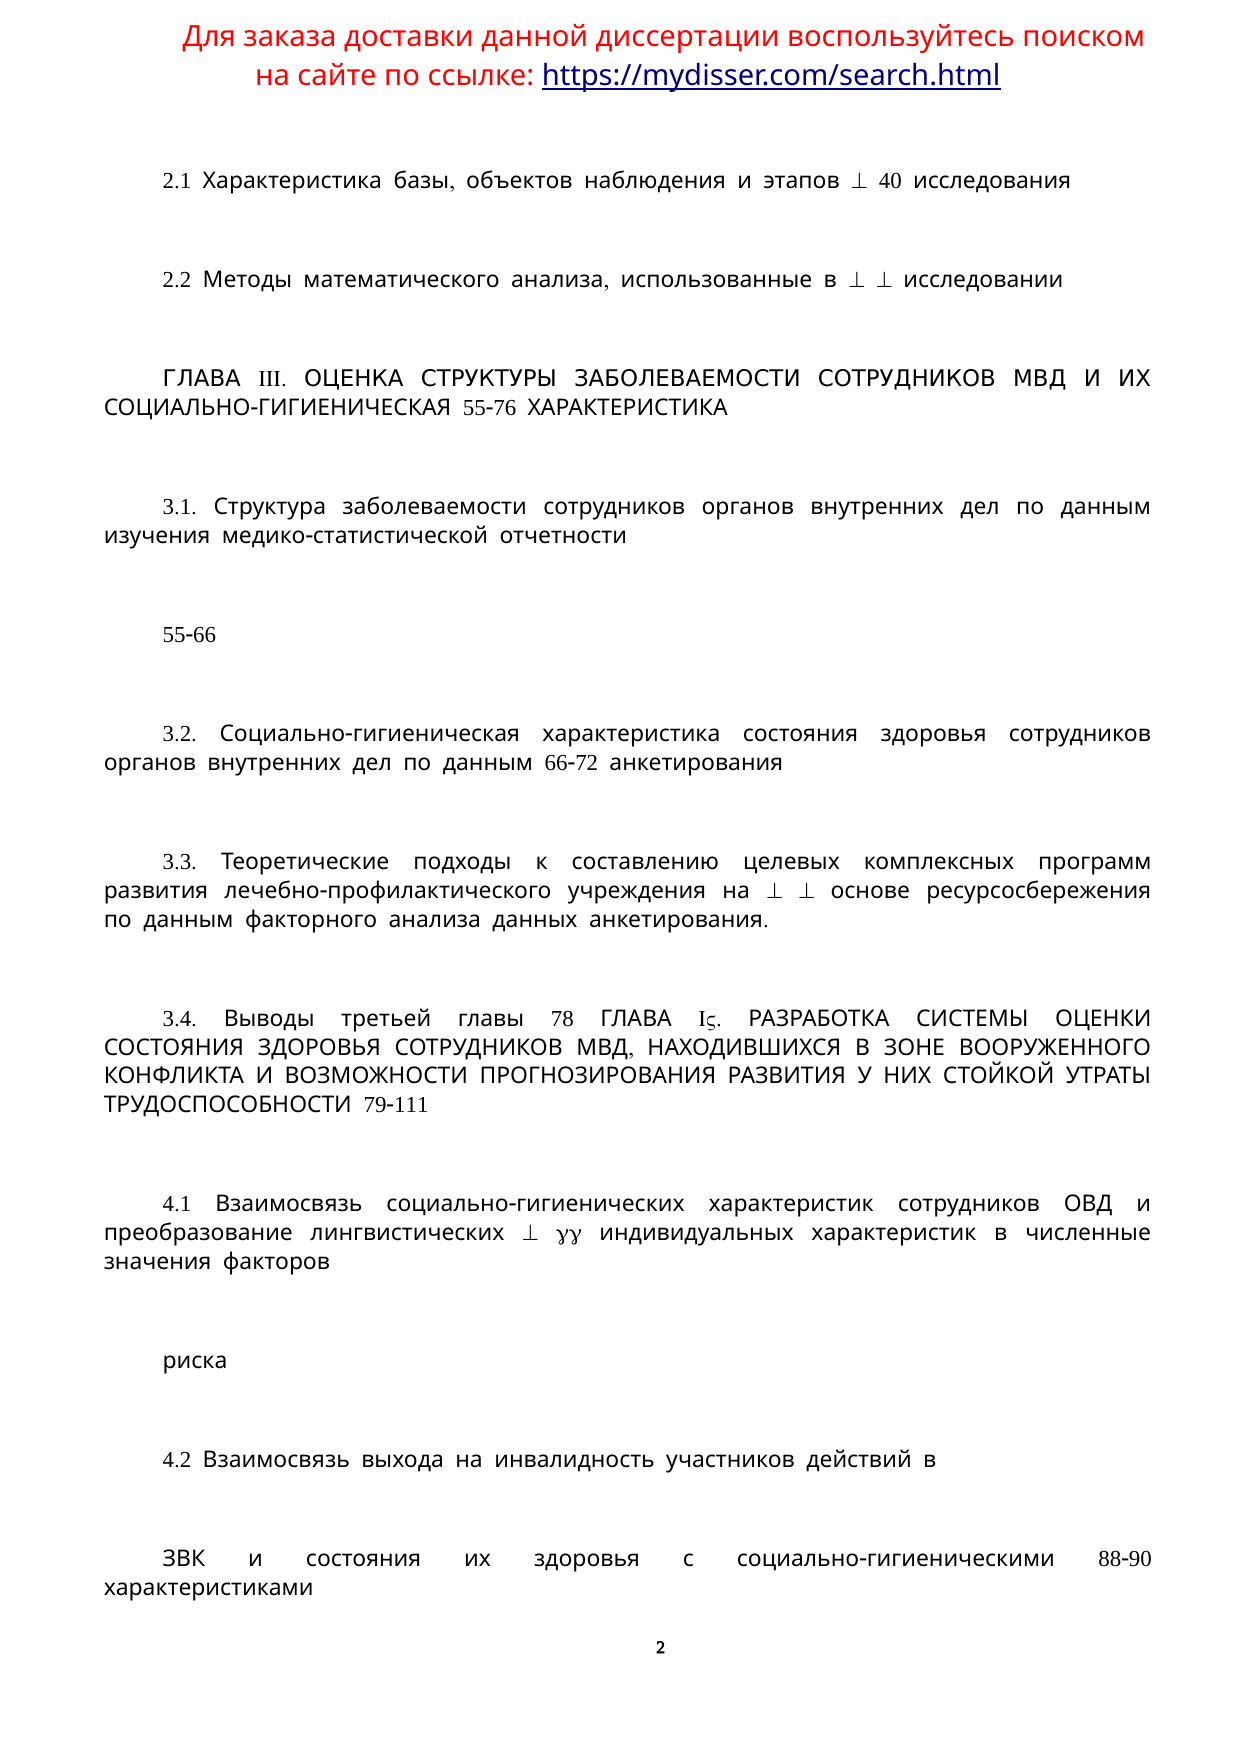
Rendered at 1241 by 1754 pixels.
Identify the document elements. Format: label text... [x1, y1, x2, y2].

text ЗВК и состояния их здоровья с социально-гигиеническими 88-90 характеристиками [103, 1543, 1152, 1600]
text 3.3. Теоретические подходы к составлению целевых комплексных программ развития лечебно-профилактического учреждения на ^ ^ основе ресурсосбережения по данным факторного анализа данных анкетирования. [103, 846, 1152, 932]
text 3.2. Социально-гигиеническая характеристика состояния здоровья сотрудников органов внутренних дел по данным 66-72 анкетирования [103, 718, 1152, 775]
text 4.2 Взаимосвязь выхода на инвалидность участников действий в [103, 1444, 1152, 1472]
text 3.4. Выводы третьей главы 78 ГЛАВА IV. РАЗРАБОТКА СИСТЕМЫ ОЦЕНКИ СОСТОЯНИЯ ЗДОРОВЬЯ СОТРУДНИКОВ МВД, НАХОДИВШИХСЯ В ЗОНЕ ВООРУЖЕННОГО КОНФЛИКТА И ВОЗМОЖНОСТИ ПРОГНОЗИРОВАНИЯ РАЗВИТИЯ У НИХ СТОЙКОЙ УТРАТЫ ТРУДОСПОСОБНОСТИ 79-111 [103, 1002, 1152, 1117]
text риска [103, 1344, 1152, 1373]
text ГЛАВА III. ОЦЕНКА СТРУКТУРЫ ЗАБОЛЕВАЕМОСТИ СОТРУДНИКОВ МВД И ИХ СОЦИАЛЬНО-ГИГИЕНИЧЕСКАЯ 55-76 ХАРАКТЕРИСТИКА [103, 363, 1152, 420]
text 3.1. Структура заболеваемости сотрудников органов внутренних дел по данным изучения медико-статистической отчетности [103, 491, 1152, 548]
text 4.1 Взаимосвязь социально-гигиенических характеристик сотрудников ОВД и преобразование лингвистических ^ gg индивидуальных характеристик в численные значения факторов [103, 1188, 1152, 1274]
text 2.2 Методы математического анализа, использованные в ^ ^ исследовании [103, 264, 1152, 292]
text 2.1 Характеристика базы, объектов наблюдения и этапов ^ 40 исследования [103, 164, 1152, 193]
text 55-66 [103, 619, 1152, 647]
